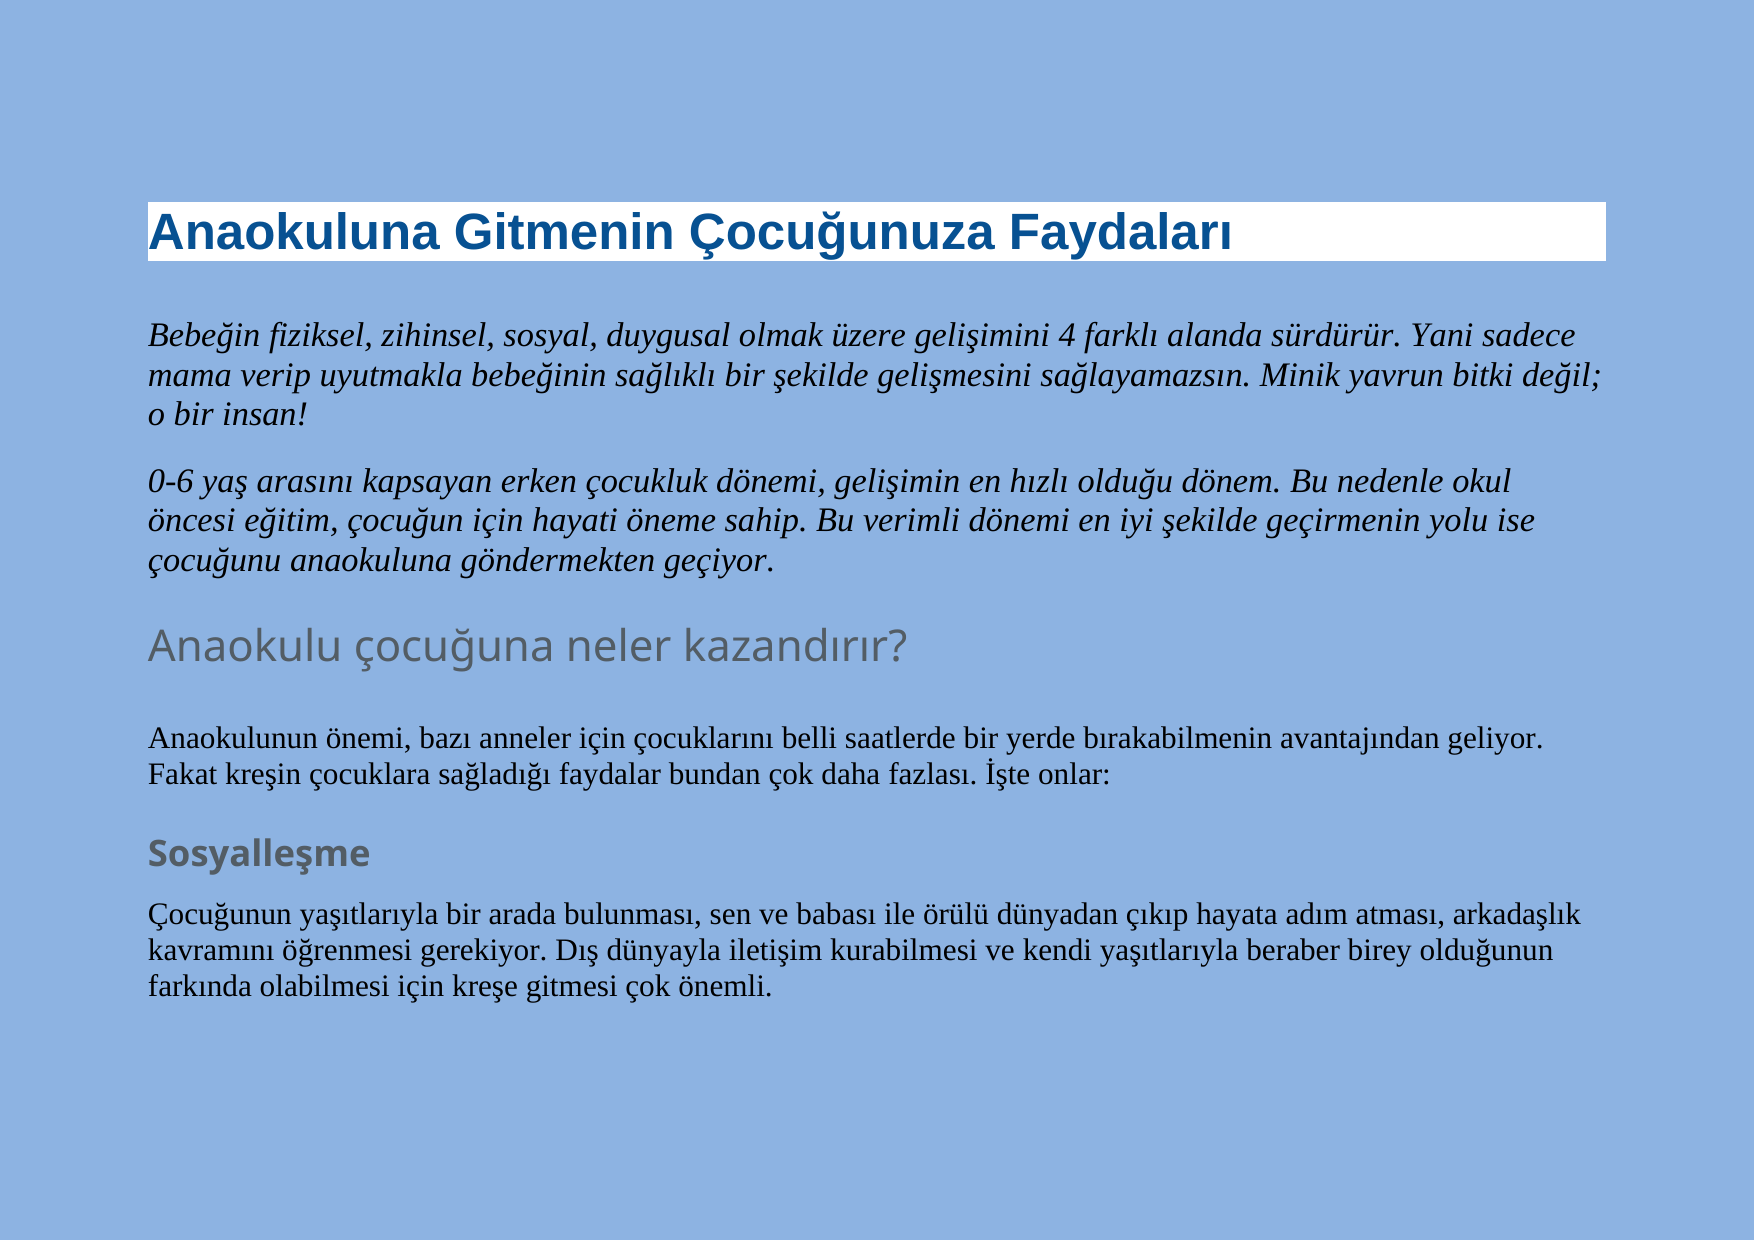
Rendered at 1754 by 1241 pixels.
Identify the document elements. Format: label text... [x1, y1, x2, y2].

text Anaokulunun önemi, bazı anneler için çocuklarını belli saatlerde bir yerde bırakabilmenin avantajından geliyor. Fakat kreşin çocuklara sağladığı faydalar bundan çok daha fazlası. İşte onlar: [148, 719, 1606, 791]
text 0-6 yaş arasını kapsayan erken çocukluk dönemi, gelişimin en hızlı olduğu dönem. Bu nedenle okul öncesi eğitim, çocuğun için hayati öneme sahip. Bu verimli dönemi en iyi şekilde geçirmenin yolu ise çocuğunu anaokuluna göndermekten geçiyor. [148, 460, 1606, 579]
subtitle Anaokulu çocuğuna neler kazandırır? [148, 615, 1606, 674]
subtitle Sosyalleşme [148, 827, 1606, 877]
text Çocuğunun yaşıtlarıyla bir arada bulunması, sen ve babası ile örülü dünyadan çıkıp hayata adım atması, arkadaşlık kavramını öğrenmesi gerekiyor. Dış dünyayla iletişim kurabilmesi ve kendi yaşıtlarıyla beraber birey olduğunun farkında olabilmesi için kreşe gitmesi çok önemli. [148, 895, 1606, 1003]
text Bebeğin fiziksel, zihinsel, sosyal, duygusal olmak üzere gelişimini 4 farklı alanda sürdürür. Yani sadece mama verip uyutmakla bebeğinin sağlıklı bir şekilde gelişmesini sağlayamazsın. Minik yavrun bitki değil; o bir insan! [148, 315, 1606, 433]
text Anaokuluna Gitmenin Çocuğunuza Faydaları [148, 202, 1606, 261]
